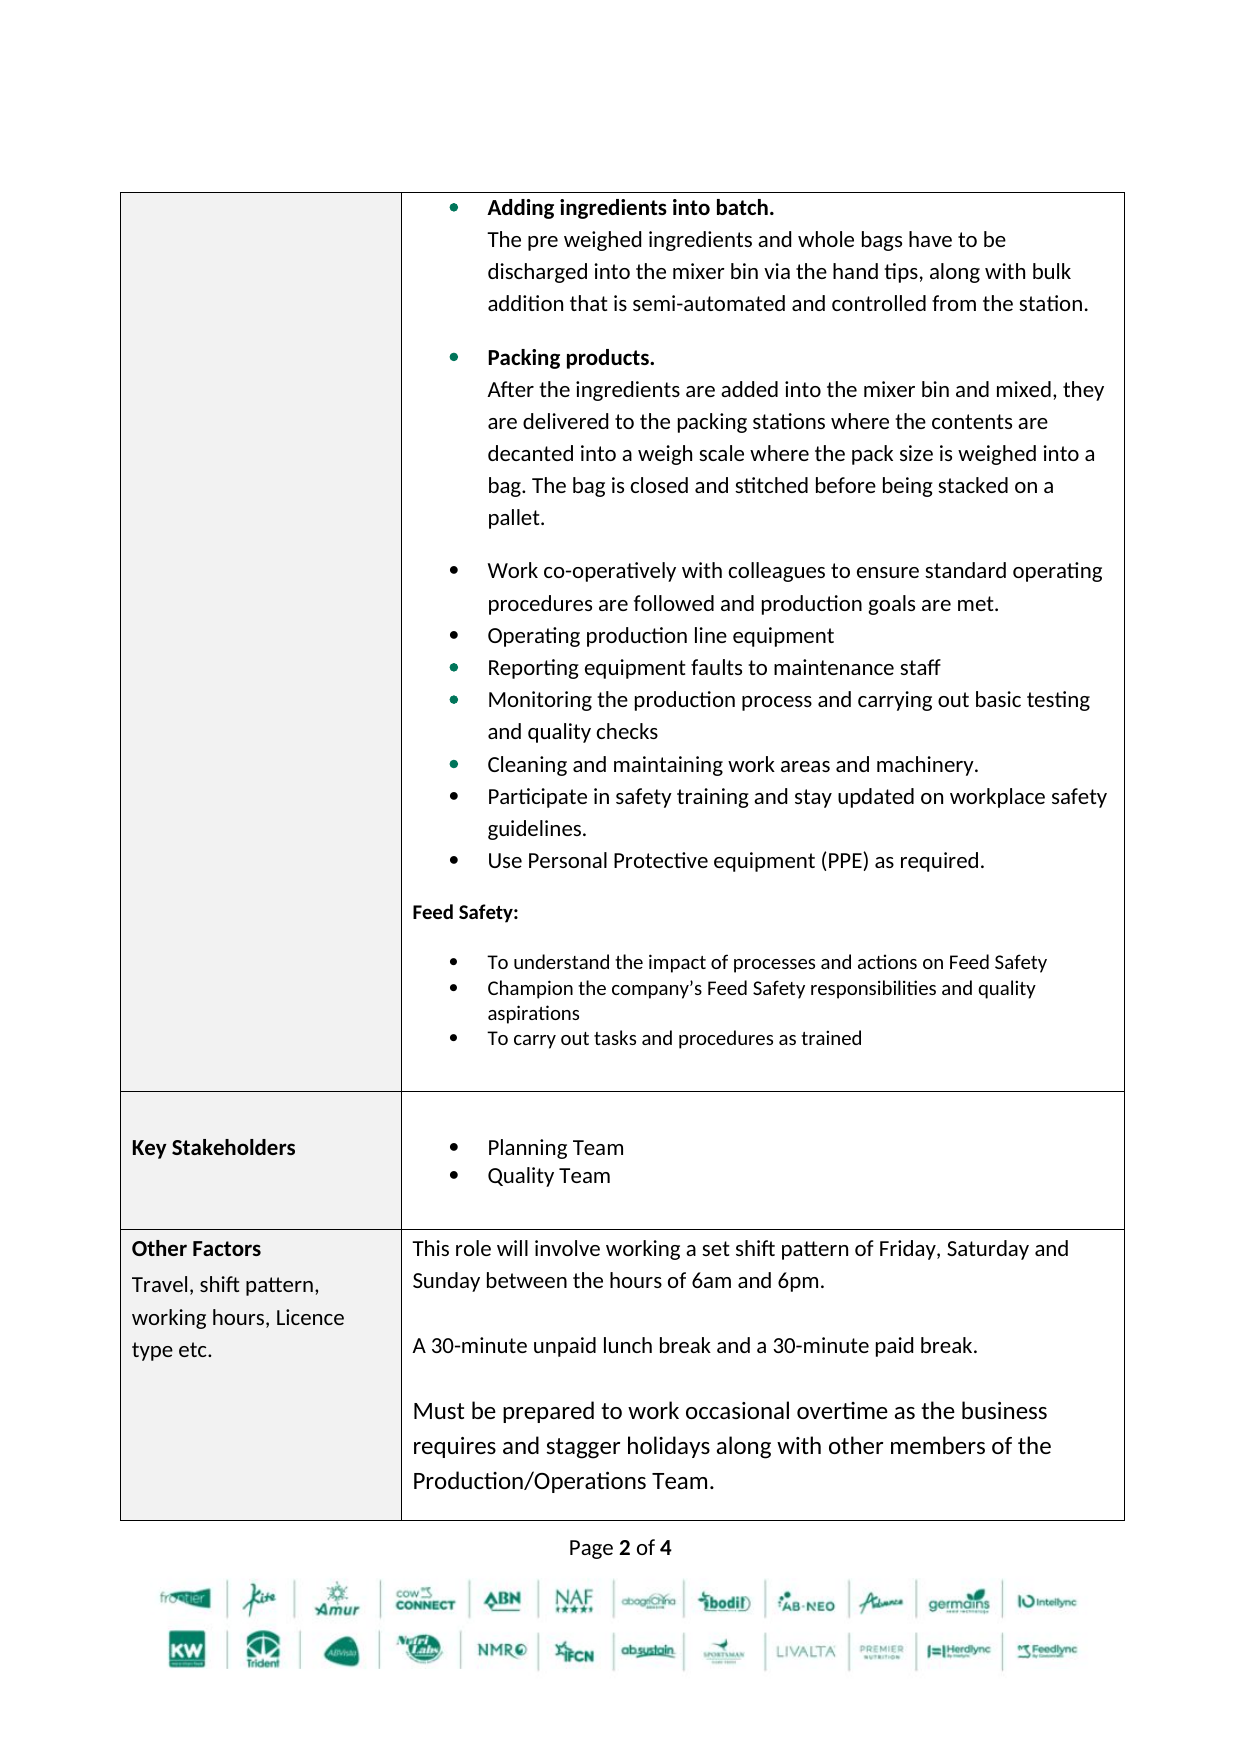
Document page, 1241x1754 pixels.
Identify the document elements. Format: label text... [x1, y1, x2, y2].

table_cell Planning Team Quality Team [402, 1092, 1124, 1229]
table_cell Key Stakeholders [121, 1092, 401, 1229]
table_cell Other Factors Travel, shift pattern, working hours, Licence type etc. [121, 1230, 401, 1520]
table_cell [402, 193, 1124, 1091]
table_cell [121, 193, 401, 1091]
picture [150, 1561, 1091, 1686]
